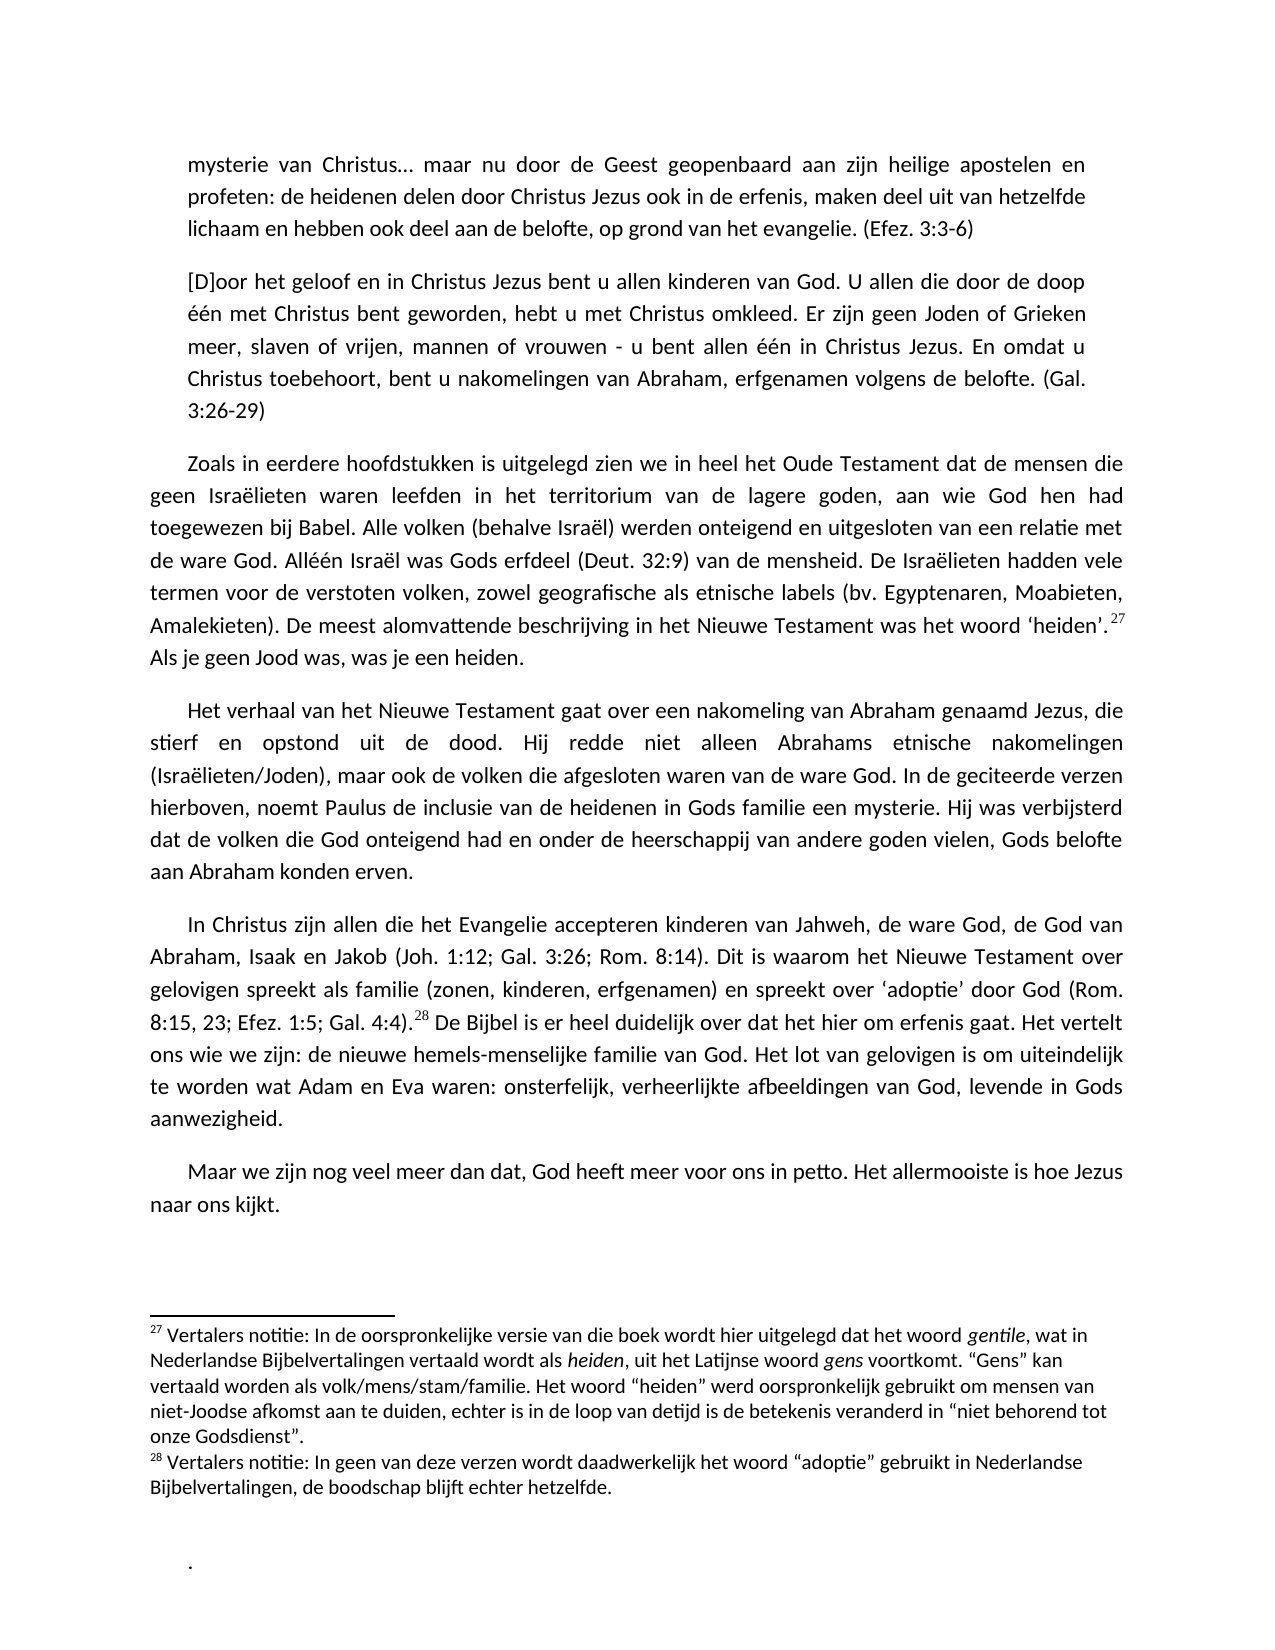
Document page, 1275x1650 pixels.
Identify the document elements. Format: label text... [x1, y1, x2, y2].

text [187, 150, 1088, 242]
text Zoals in eerdere hoofdstukken is uitgelegd zien we in heel het Oude Testament dat de mensen die geen Israëlieten waren leefden in het territorium van de lagere goden, aan wie God hen had toegewezen bij Babel. Alle volken (behalve Israël) werden onteigend en uitgesloten van een relatie met de ware God. Alléén Israël was Gods erfdeel (Deut. 32:9) van de mensheid. De Israëlieten hadden vele termen voor de verstoten volken, zowel geografische als etnische labels (bv. Egyptenaren, Moabieten, Amalekieten). De meest alomvattende beschrijving in het Nieuwe Testament was het woord ‘heiden’. Als je geen Jood was, was je een heiden. [150, 449, 1125, 671]
text Maar we zijn nog veel meer dan dat, God heeft meer voor ons in petto. Het allermooiste is hoe Jezus naar ons kijkt. [150, 1157, 1125, 1218]
text [D]oor het geloof en in Christus Jezus bent u allen kinderen van God. U allen die door de doop één met Christus bent geworden, hebt u met Christus omkleed. Er zijn geen Joden of Grieken meer, slaven of vrijen, mannen of vrouwen - u bent allen één in Christus Jezus. En omdat u Christus toebehoort, bent u nakomelingen van Abraham, erfgenamen volgens de belofte. (Gal. 3:26-29) [187, 267, 1088, 424]
text Het verhaal van het Nieuwe Testament gaat over een nakomeling van Abraham genaamd Jezus, die stierf en opstond uit de dood. Hij redde niet alleen Abrahams etnische nakomelingen (Israëlieten/Joden), maar ook de volken die afgesloten waren van de ware God. In de geciteerde verzen hierboven, noemt Paulus de inclusie van de heidenen in Gods familie een mysterie. Hij was verbijsterd dat de volken die God onteigend had en onder de heerschappij van andere goden vielen, Gods belofte aan Abraham konden erven. [150, 696, 1125, 885]
text In Christus zijn allen die het Evangelie accepteren kinderen van Jahweh, de ware God, de God van Abraham, Isaak en Jakob (Joh. 1:12; Gal. 3:26; Rom. 8:14). Dit is waarom het Nieuwe Testament over gelovigen spreekt als familie (zonen, kinderen, erfgenamen) en spreekt over ‘adoptie’ door God (Rom. 8:15, 23; Efez. 1:5; Gal. 4:4). De Bijbel is er heel duidelijk over dat het hier om erfenis gaat. Het vertelt ons wie we zijn: de nieuwe hemels-menselijke familie van God. Het lot van gelovigen is om uiteindelijk te worden wat Adam en Eva waren: onsterfelijk, verheerlijkte afbeeldingen van God, levende in Gods aanwezigheid. [150, 910, 1125, 1132]
